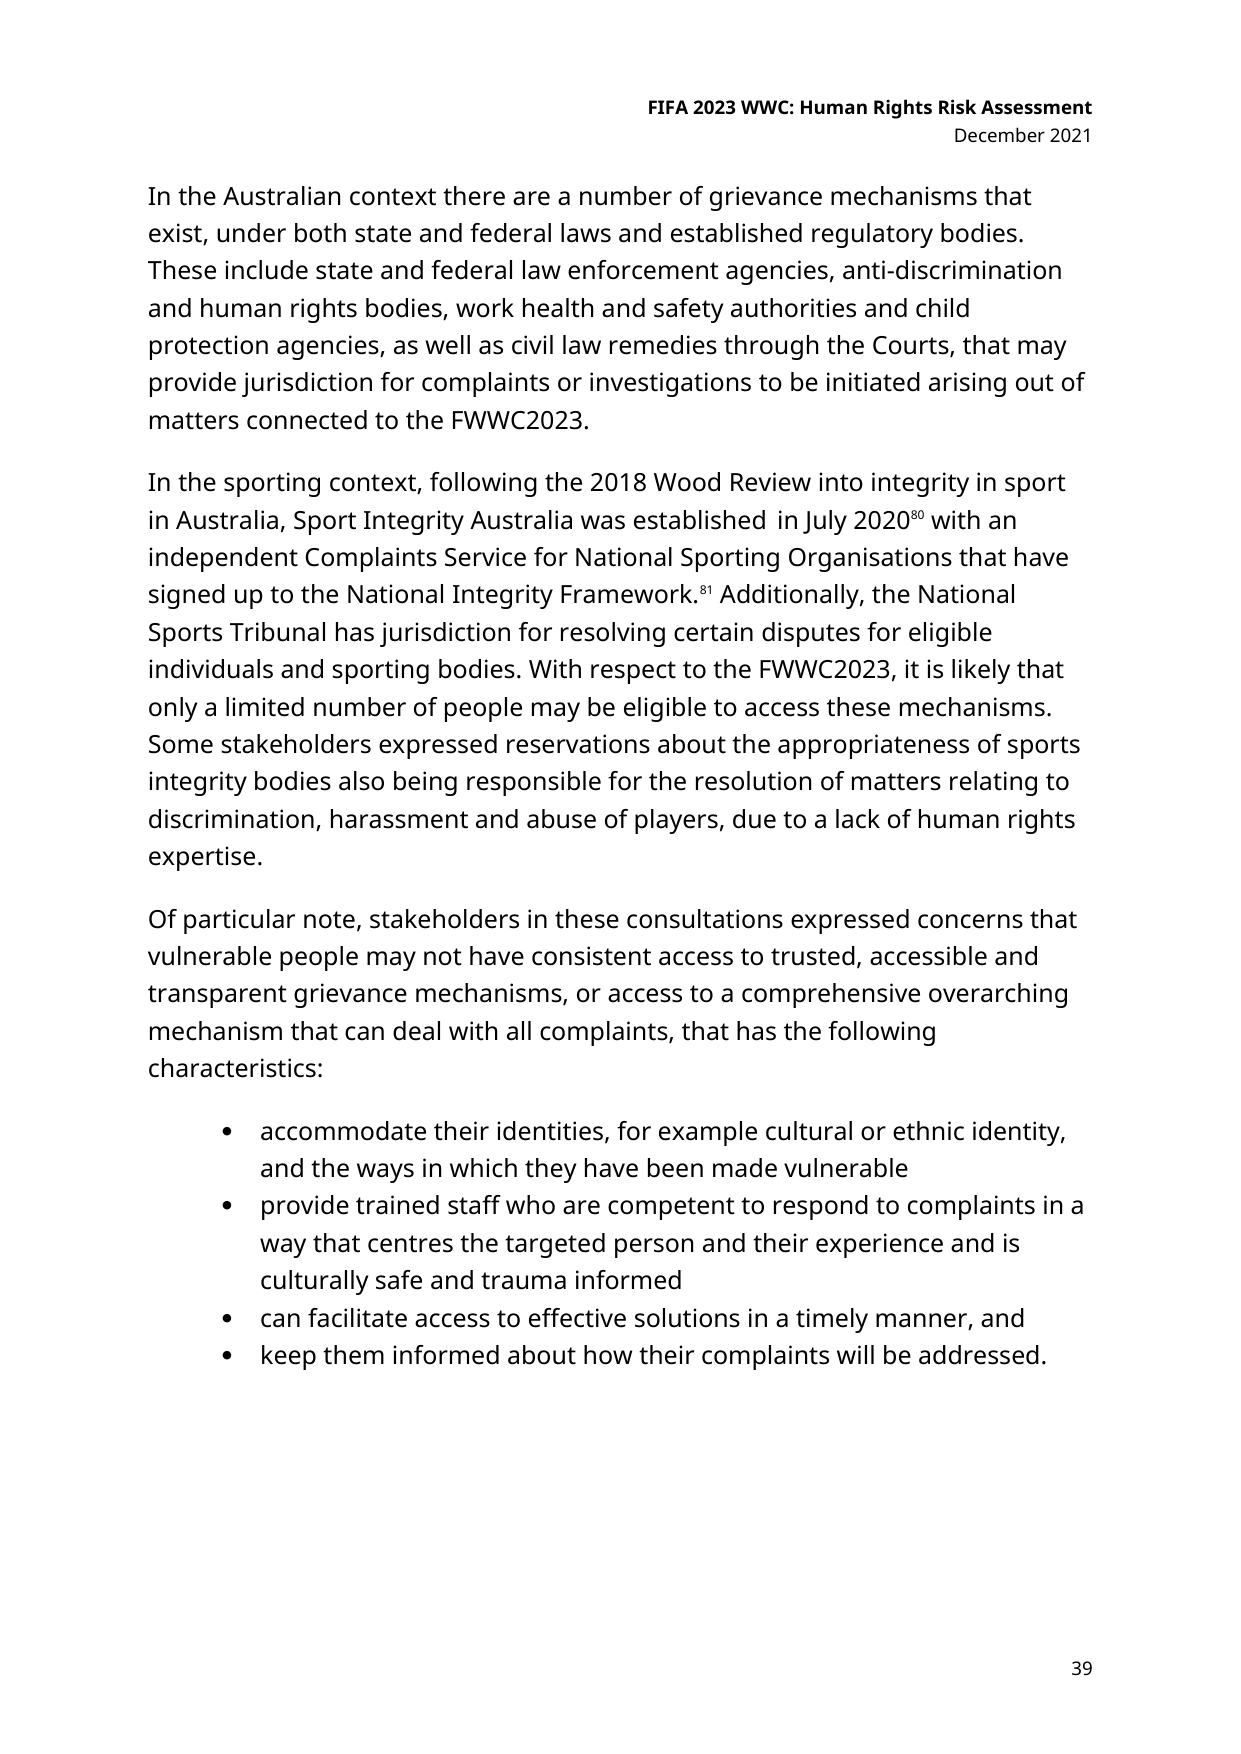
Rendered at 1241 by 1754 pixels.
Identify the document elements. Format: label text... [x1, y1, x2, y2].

text In the sporting context, following the 2018 Wood Review into integrity in sport in Australia, Sport Integrity Australia was established in July 2020 with an independent Complaints Service for National Sporting Organisations that have signed up to the National Integrity Framework. Additionally, the National Sports Tribunal has jurisdiction for resolving certain disputes for eligible individuals and sporting bodies. With respect to the FWWC2023, it is likely that only a limited number of people may be eligible to access these mechanisms. Some stakeholders expressed reservations about the appropriateness of sports integrity bodies also being responsible for the resolution of matters relating to discrimination, harassment and abuse of players, due to a lack of human rights expertise. [148, 465, 1092, 873]
list keep them informed about how their complaints will be addressed. [223, 1338, 1092, 1372]
list can facilitate access to effective solutions in a timely manner, and [223, 1300, 1092, 1334]
text Of particular note, stakeholders in these consultations expressed concerns that vulnerable people may not have consistent access to trusted, accessible and transparent grievance mechanisms, or access to a comprehensive overarching mechanism that can deal with all complaints, that has the following characteristics: [148, 901, 1092, 1085]
list accommodate their identities, for example cultural or ethnic identity, and the ways in which they have been made vulnerable [223, 1113, 1092, 1185]
text In the Australian context there are a number of grievance mechanisms that exist, under both state and federal laws and established regulatory bodies. These include state and federal law enforcement agencies, anti-discrimination and human rights bodies, work health and safety authorities and child protection agencies, as well as civil law remedies through the Courts, that may provide jurisdiction for complaints or investigations to be initiated arising out of matters connected to the FWWC2023. [148, 178, 1092, 437]
list provide trained staff who are competent to respond to complaints in a way that centres the targeted person and their experience and is culturally safe and trauma informed [223, 1188, 1092, 1297]
